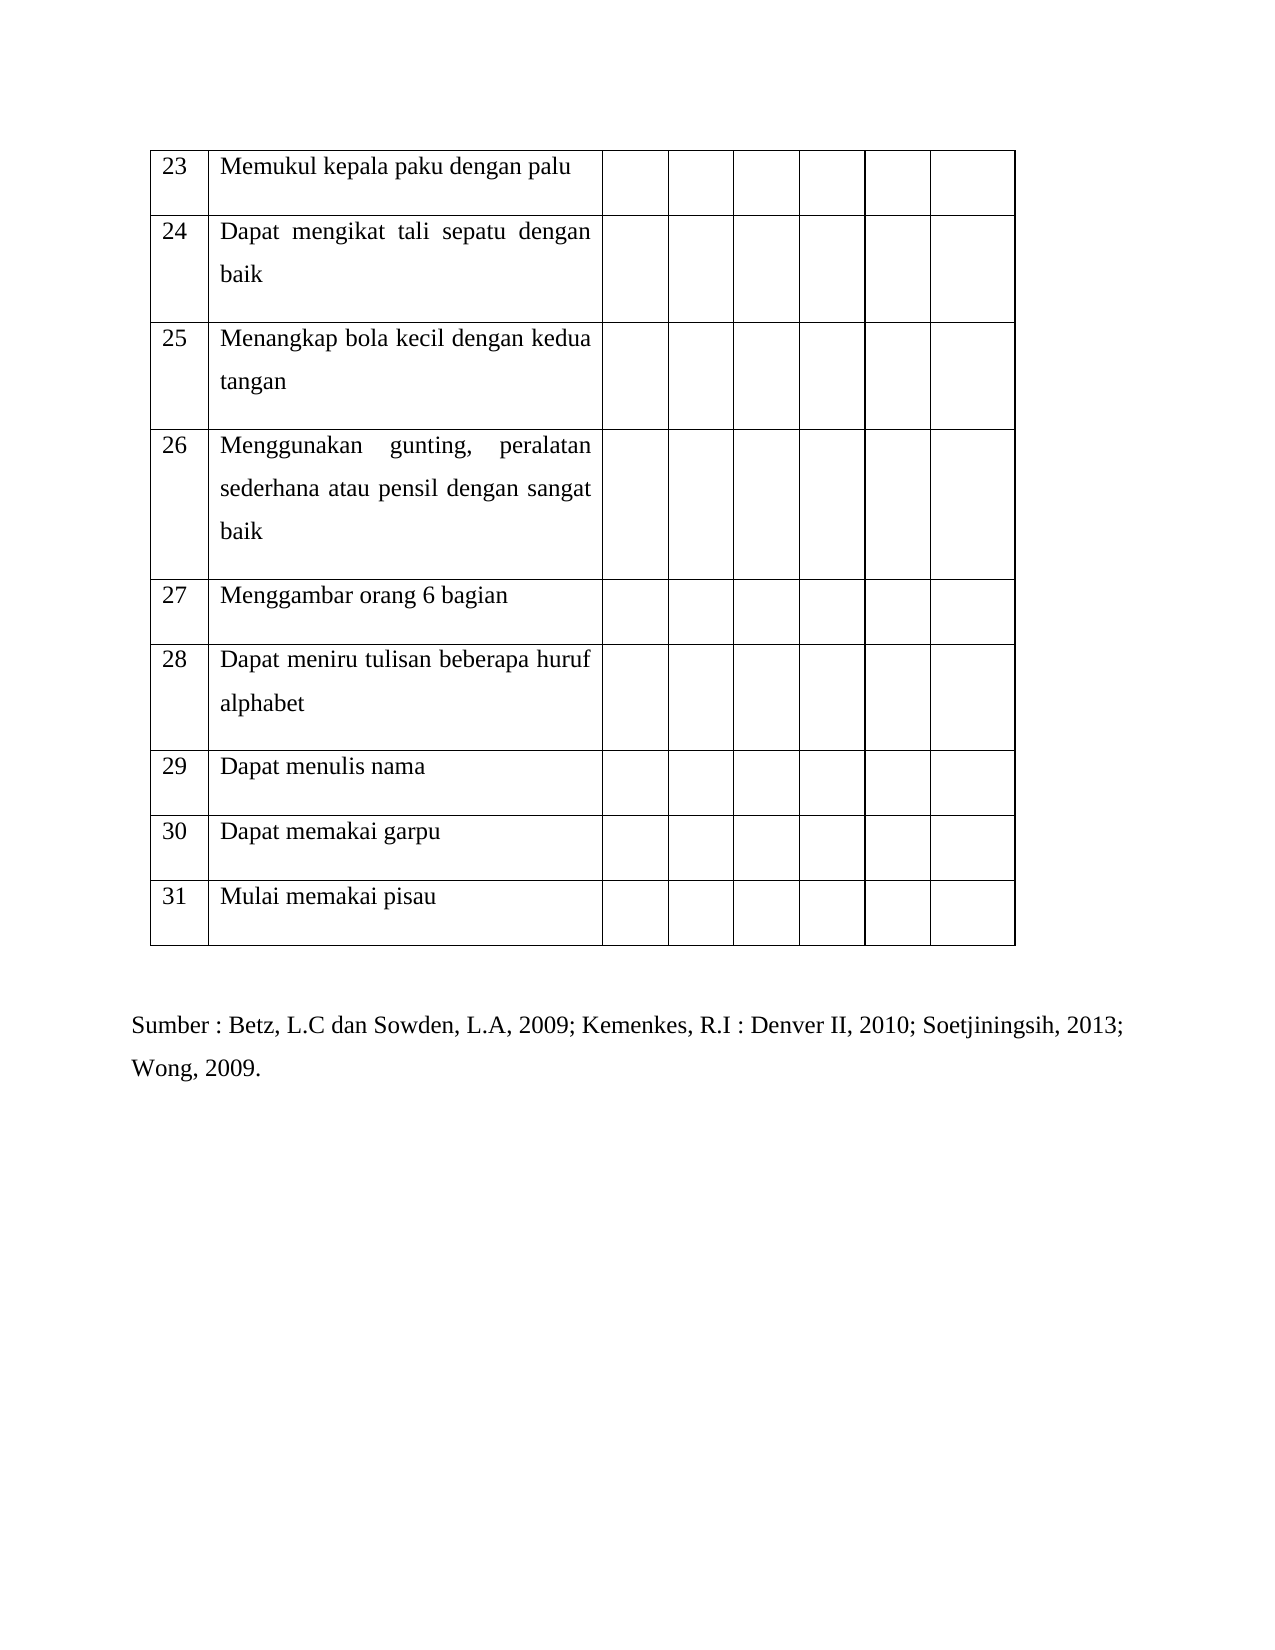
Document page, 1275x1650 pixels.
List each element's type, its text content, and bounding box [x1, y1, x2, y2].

table_cell Dapat mengikat tali sepatu dengan baik [209, 216, 602, 322]
table_cell [734, 751, 799, 815]
table_cell [866, 645, 930, 750]
table_cell [866, 580, 930, 643]
table_cell 24 [151, 216, 208, 322]
table_cell [931, 323, 1014, 429]
table_cell Dapat memakai garpu [209, 816, 602, 880]
table_cell [800, 323, 864, 429]
table_cell [669, 881, 733, 945]
table_cell [603, 881, 668, 945]
table_cell Menangkap bola kecil dengan kedua tangan [209, 323, 602, 429]
table_cell [931, 151, 1014, 215]
table_cell [931, 881, 1014, 945]
table_cell [734, 430, 799, 579]
table_cell 25 [151, 323, 208, 429]
table_cell [603, 645, 668, 750]
table_cell [734, 881, 799, 945]
table_cell Memukul kepala paku dengan palu [209, 151, 602, 215]
table_cell [603, 816, 668, 880]
table_cell Mulai memakai pisau [209, 881, 602, 945]
table_cell [734, 816, 799, 880]
table_cell [734, 645, 799, 750]
table_cell [800, 151, 864, 215]
table_cell [866, 323, 930, 429]
table_cell 23 [151, 151, 208, 215]
table_cell [603, 580, 668, 643]
table_cell [866, 430, 930, 579]
table_cell [669, 580, 733, 643]
table_cell [734, 151, 799, 215]
table_cell Dapat meniru tulisan beberapa huruf alphabet [209, 645, 602, 750]
table_cell 26 [151, 430, 208, 579]
table_cell [800, 216, 864, 322]
table_cell 27 [151, 580, 208, 643]
table_cell [669, 645, 733, 750]
table_cell [866, 216, 930, 322]
table_cell [603, 151, 668, 215]
table_cell [931, 751, 1014, 815]
table_cell [800, 816, 864, 880]
table_cell Dapat menulis nama [209, 751, 602, 815]
table_cell 29 [151, 751, 208, 815]
table_cell [669, 430, 733, 579]
table_cell 31 [151, 881, 208, 945]
table_cell [931, 216, 1014, 322]
table_cell Menggunakan gunting, peralatan sederhana atau pensil dengan sangat baik [209, 430, 602, 579]
table_cell [800, 430, 864, 579]
table_cell [866, 816, 930, 880]
table_cell [734, 580, 799, 643]
table_cell [931, 580, 1014, 643]
table_cell [603, 751, 668, 815]
table_cell [669, 151, 733, 215]
table_cell Menggambar orang 6 bagian [209, 580, 602, 643]
table_cell [800, 580, 864, 643]
table_cell [669, 323, 733, 429]
table_cell [669, 216, 733, 322]
table_cell [800, 645, 864, 750]
table_cell 28 [151, 645, 208, 750]
table_cell [800, 751, 864, 815]
table_cell [866, 881, 930, 945]
table_cell [931, 816, 1014, 880]
table_cell [800, 881, 864, 945]
table_cell [866, 751, 930, 815]
table_cell [669, 816, 733, 880]
table_cell [734, 216, 799, 322]
table_cell [931, 430, 1014, 579]
table_cell [734, 323, 799, 429]
table_cell [603, 323, 668, 429]
text Sumber : Betz, L.C dan Sowden, L.A, 2009; Kemenkes, R.I : Denver II, 2010; Soetjiningsih, 2013; Wong, 2009. [131, 1010, 1125, 1082]
table_cell [931, 645, 1014, 750]
table_cell [603, 216, 668, 322]
table_cell [669, 751, 733, 815]
table_cell [603, 430, 668, 579]
table_cell 30 [151, 816, 208, 880]
table_cell [866, 151, 930, 215]
